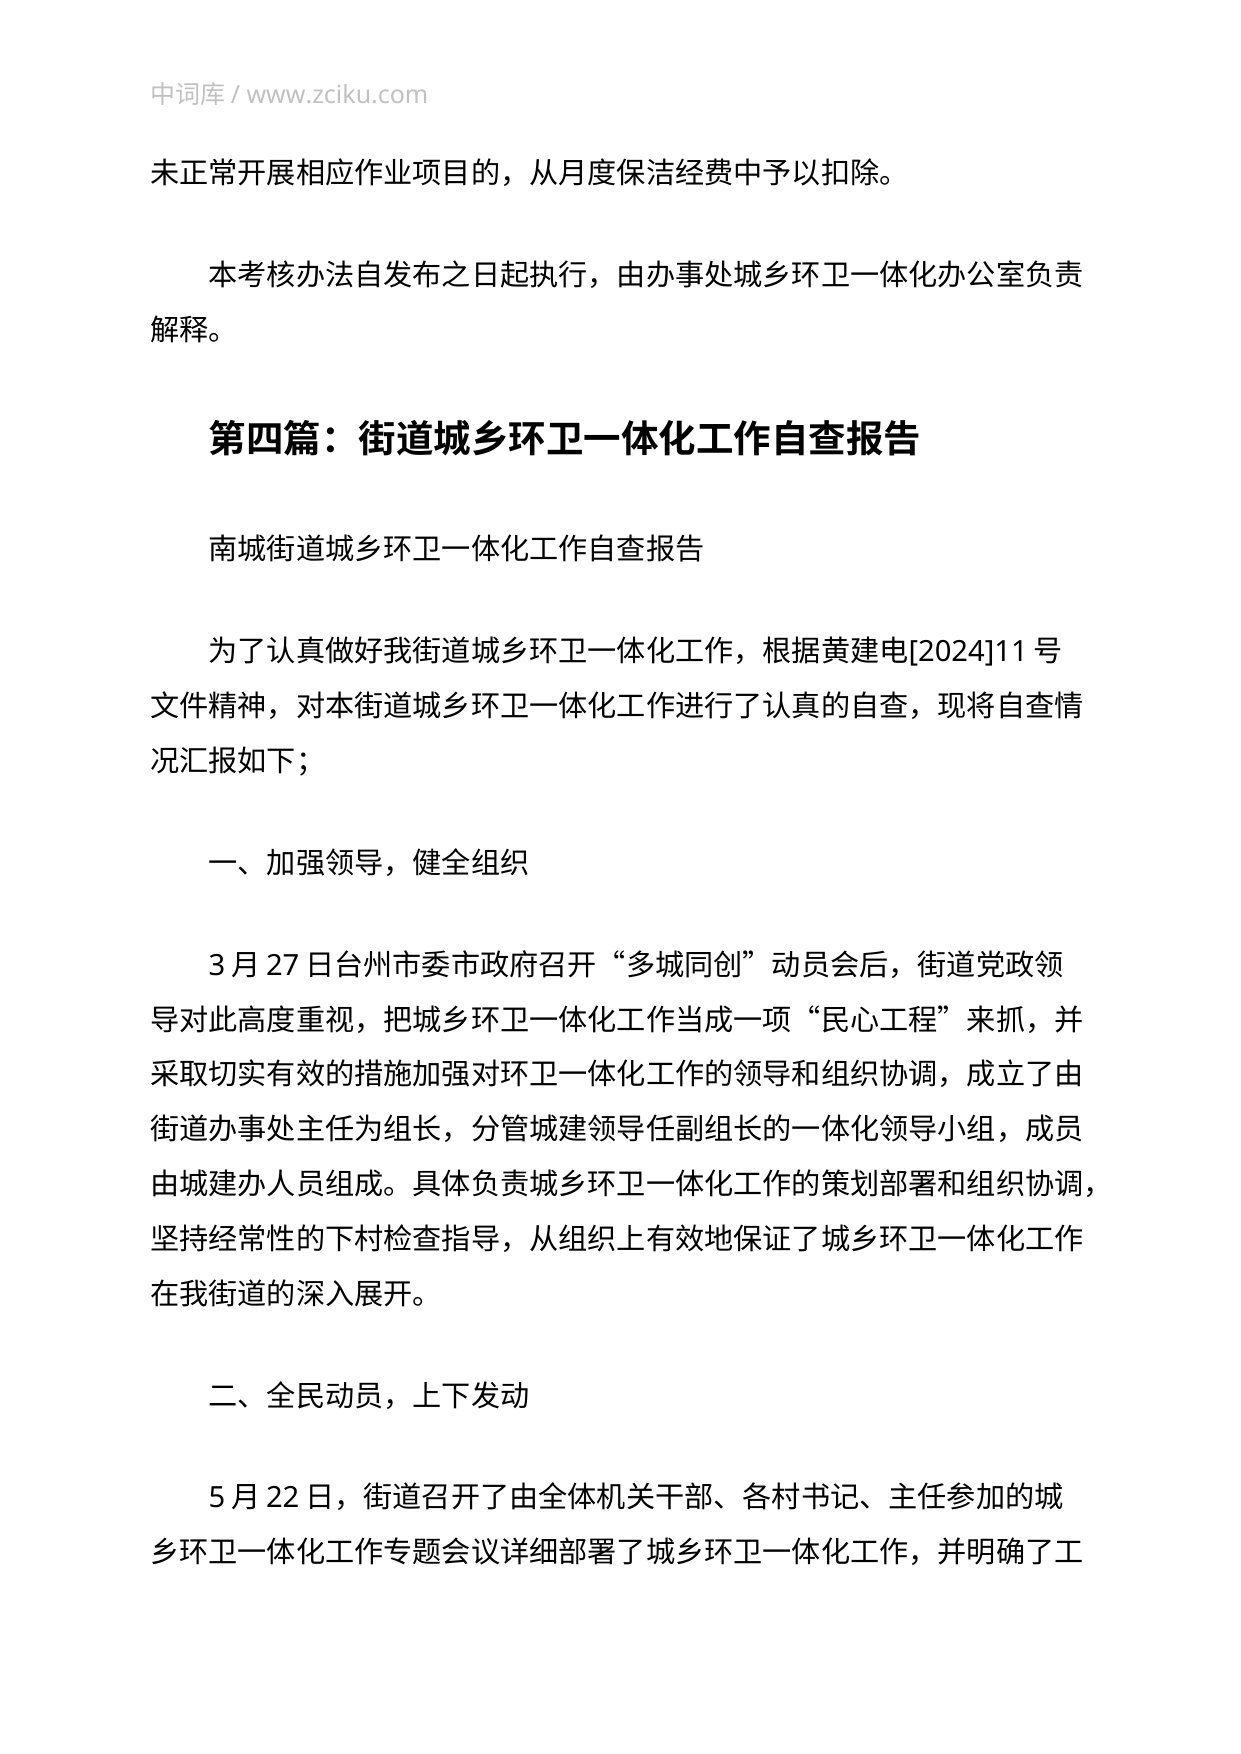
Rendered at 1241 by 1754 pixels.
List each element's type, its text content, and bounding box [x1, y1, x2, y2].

text 一、加强领导，健全组织 [150, 839, 1090, 882]
text 为了认真做好我街道城乡环卫一体化工作，根据黄建电[2024]11号文件精神，对本街道城乡环卫一体化工作进行了认真的自查，现将自查情况汇报如下； [150, 628, 1090, 780]
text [150, 150, 1090, 192]
text 本考核办法自发布之日起执行，由办事处城乡环卫一体化办公室负责解释。 [150, 252, 1090, 349]
text 南城街道城乡环卫一体化工作自查报告 [150, 526, 1090, 568]
text 3月27日台州市委市政府召开“多城同创”动员会后，街道党政领导对此高度重视，把城乡环卫一体化工作当成一项“民心工程”来抓，并采取切实有效的措施加强对环卫一体化工作的领导和组织协调，成立了由街道办事处主任为组长，分管城建领导任副组长的一体化领导小组，成员由城建办人员组成。具体负责城乡环卫一体化工作的策划部署和组织协调，坚持经常性的下村检查指导，从组织上有效地保证了城乡环卫一体化工作在我街道的深入展开。 [150, 941, 1090, 1313]
text 二、全民动员，上下发动 [150, 1372, 1090, 1414]
text 第四篇：街道城乡环卫一体化工作自查报告 [150, 408, 1090, 463]
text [150, 1474, 1090, 1571]
